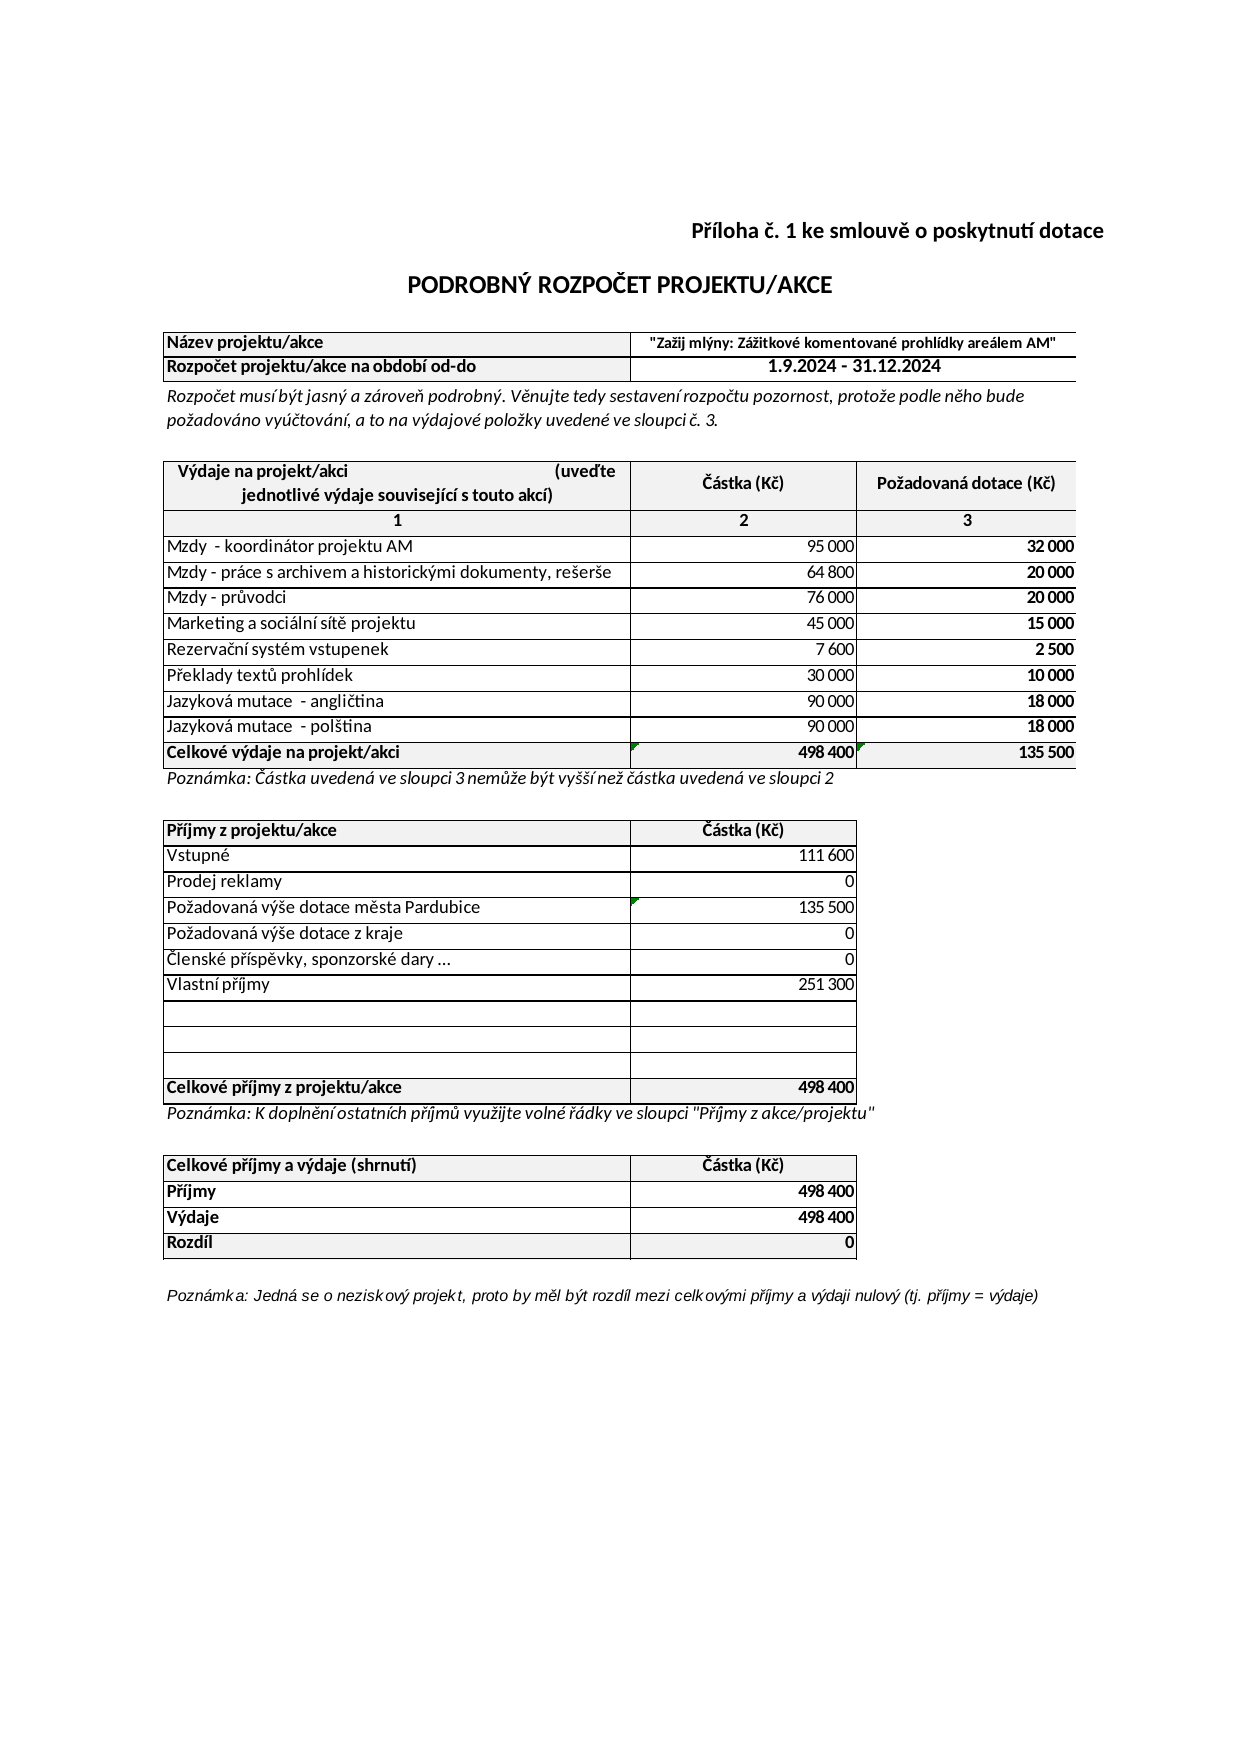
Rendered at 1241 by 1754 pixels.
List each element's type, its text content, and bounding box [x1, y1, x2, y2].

text Příloha č. 1 ke smlouvě o poskytnutí dotace [136, 216, 1104, 244]
